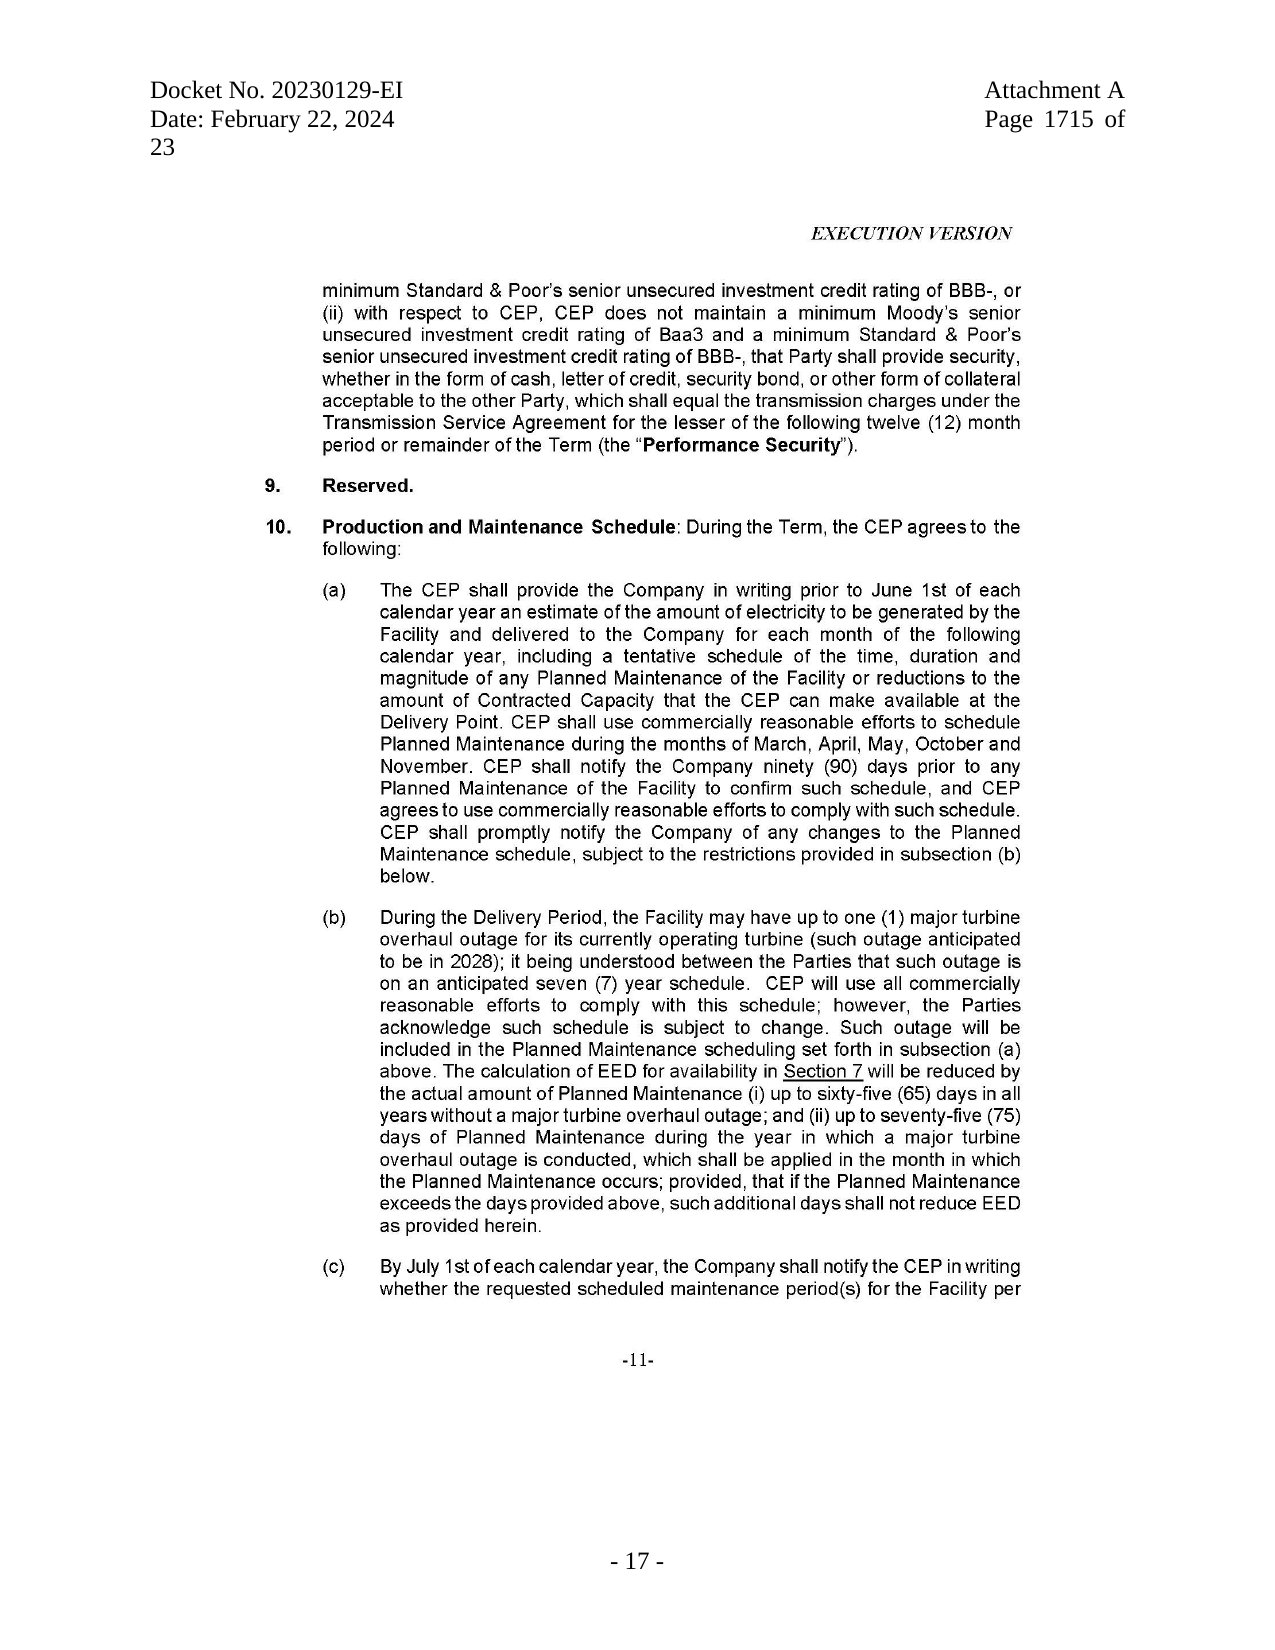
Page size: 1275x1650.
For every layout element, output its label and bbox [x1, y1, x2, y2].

picture [150, 165, 1125, 1427]
